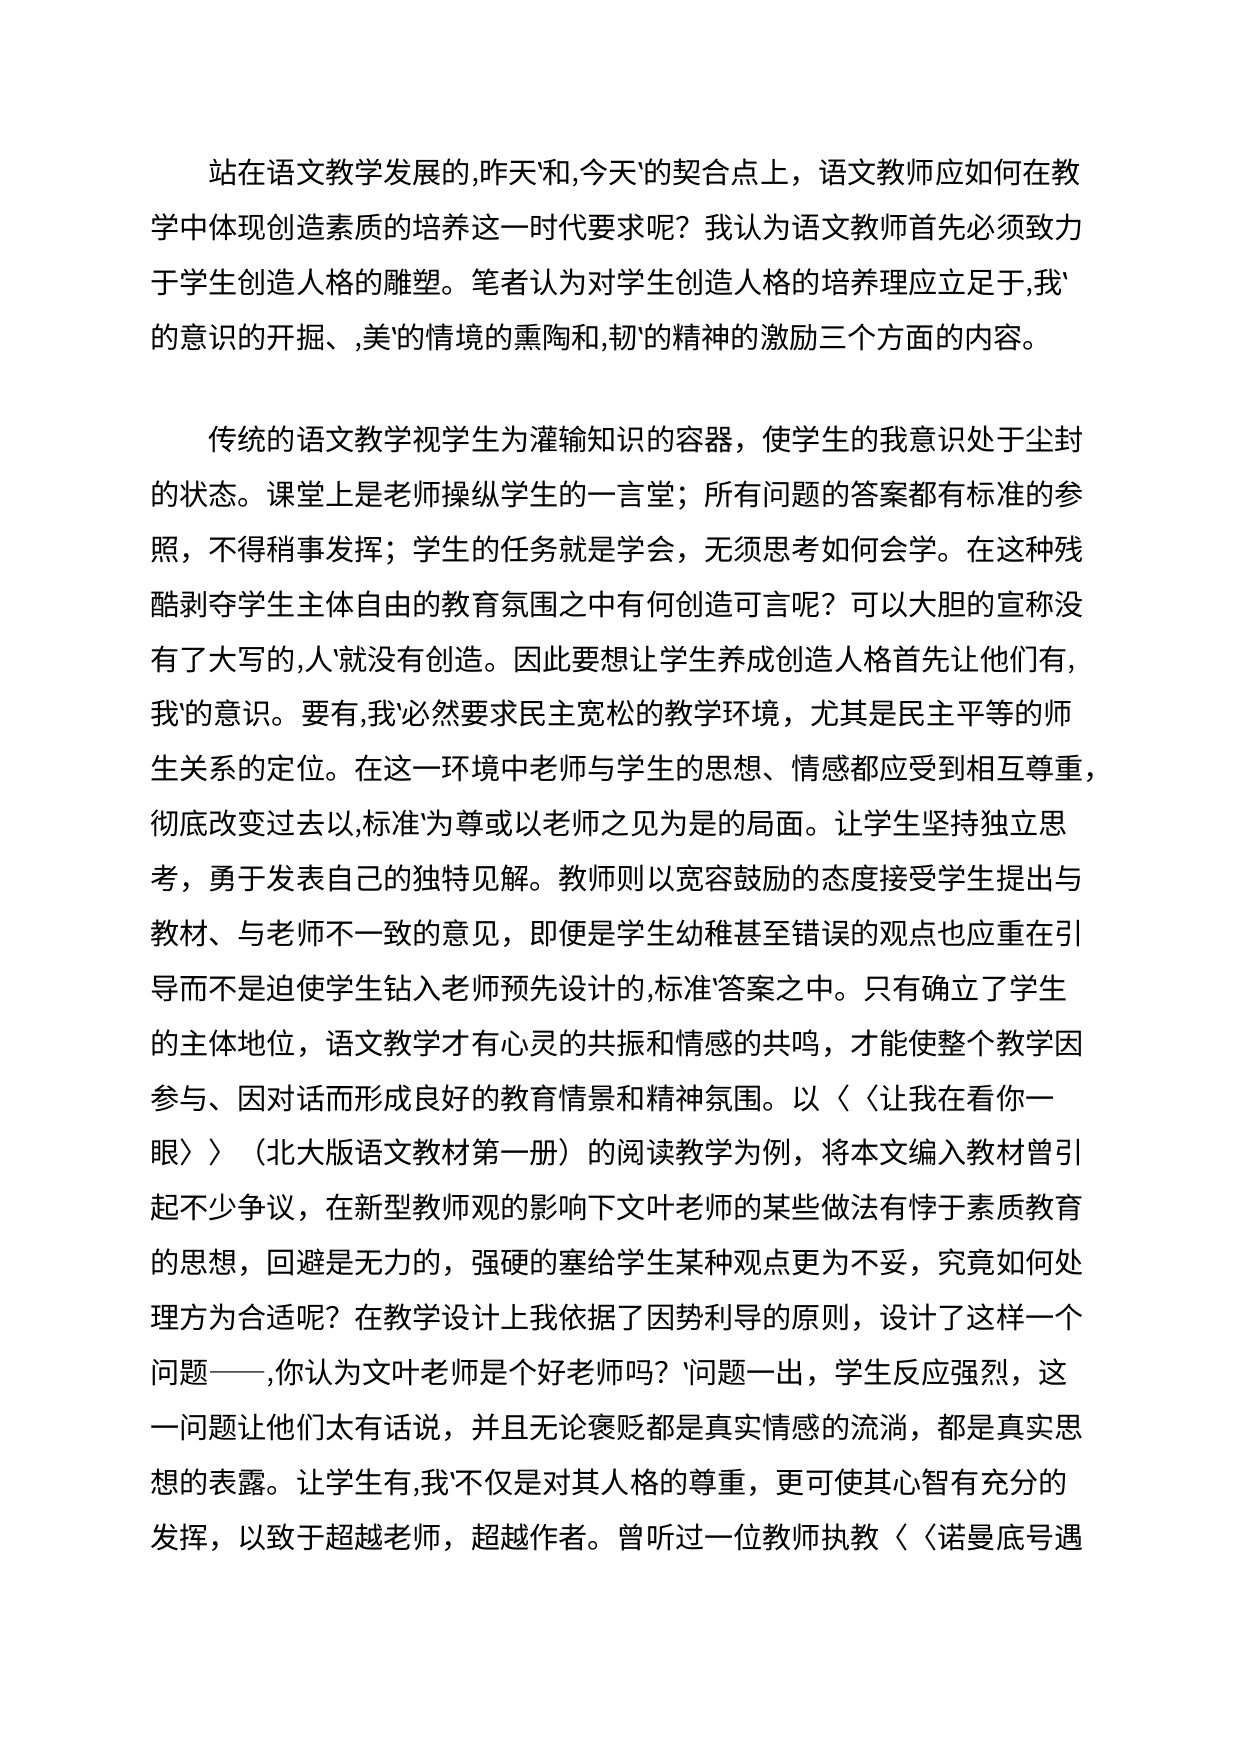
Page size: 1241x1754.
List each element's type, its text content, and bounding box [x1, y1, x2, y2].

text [150, 416, 1090, 1557]
text 站在语文教学发展的‚昨天‛和‚今天‛的契合点上，语文教师应如何在教学中体现创造素质的培养这一时代要求呢？我认为语文教师首先必须致力于学生创造人格的雕塑。笔者认为对学生创造人格的培养理应立足于‚我‛的意识的开掘、‚美‛的情境的熏陶和‚韧‛的精神的激励三个方面的内容。 [150, 150, 1090, 357]
